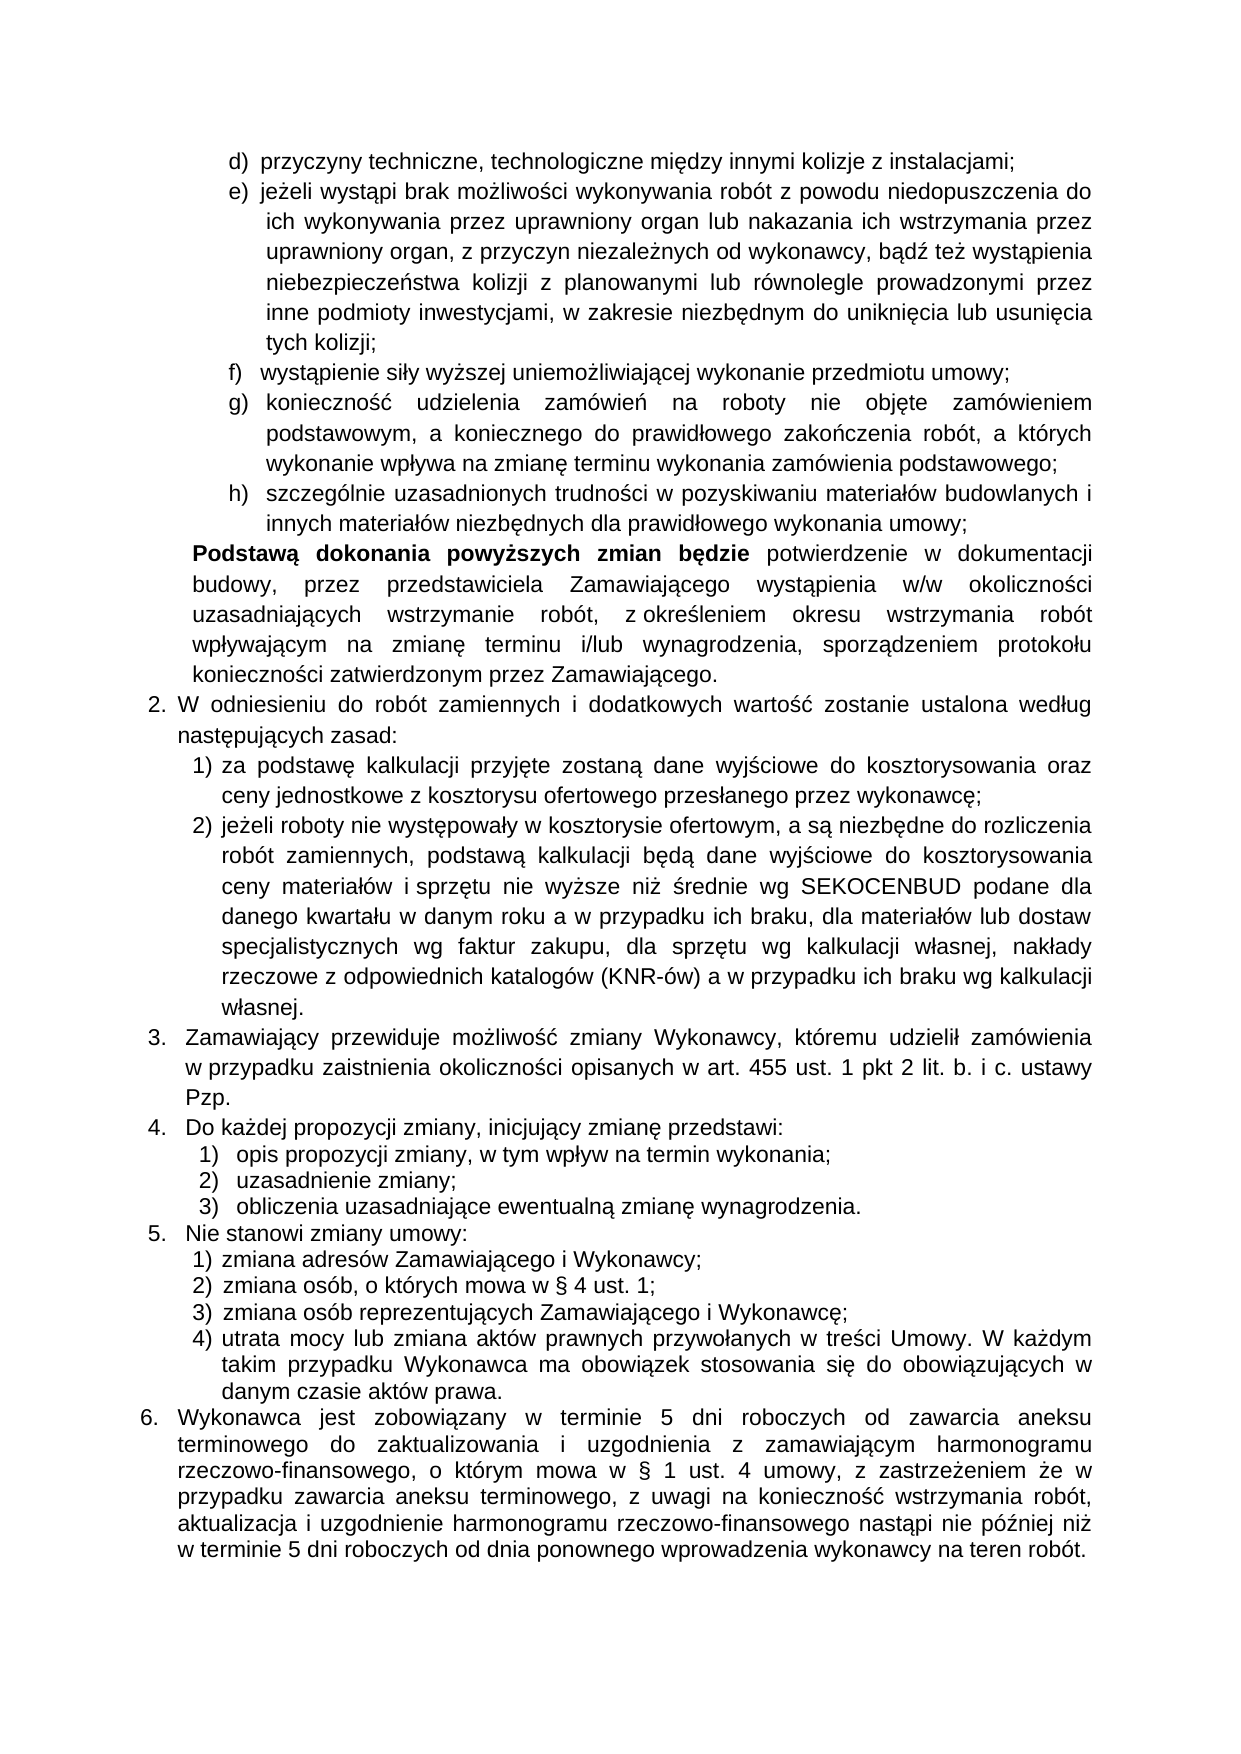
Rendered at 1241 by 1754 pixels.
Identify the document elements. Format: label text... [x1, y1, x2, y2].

list przyczyny techniczne, technologiczne między innymi kolizje z instalacjami; [228, 148, 1093, 174]
list W odniesieniu do robót zamiennych i dodatkowych wartość zostanie ustalona według następujących zasad: [148, 691, 1093, 748]
list konieczność udzielenia zamówień na roboty nie objęte zamówieniem podstawowym, a koniecznego do prawidłowego zakończenia robót, a których wykonanie wpływa na zmianę terminu wykonania zamówienia podstawowego; [228, 389, 1093, 476]
list zmiana osób reprezentujących Zamawiającego i Wykonawcę; [192, 1299, 1093, 1325]
list Wykonawca jest zobowiązany w terminie 5 dni roboczych od zawarcia aneksu terminowego do zaktualizowania i uzgodnienia z zamawiającym harmonogramu rzeczowo-finansowego, o którym mowa w § 1 ust. 4 umowy, z zastrzeżeniem że w przypadku zawarcia aneksu terminowego, z uwagi na konieczność wstrzymania robót, aktualizacja i uzgodnienie harmonogramu rzeczowo-finansowego nastąpi nie później niż w terminie 5 dni roboczych od dnia ponownego wprowadzenia wykonawcy na teren robót. [140, 1404, 1093, 1562]
list zmiana adresów Zamawiającego i Wykonawcy; [192, 1246, 1093, 1272]
list za podstawę kalkulacji przyjęte zostaną dane wyjściowe do kosztorysowania oraz ceny jednostkowe z kosztorysu ofertowego przesłanego przez wykonawcę; [192, 752, 1093, 808]
list obliczenia uzasadniające ewentualną zmianę wynagrodzenia. [199, 1193, 1093, 1220]
list jeżeli roboty nie występowały w kosztorysie ofertowym, a są niezbędne do rozliczenia robót zamiennych, podstawą kalkulacji będą dane wyjściowe do kosztorysowania ceny materiałów i sprzętu nie wyższe niż średnie wg SEKOCENBUD podane dla danego kwartału w danym roku a w przypadku ich braku, dla materiałów lub dostaw specjalistycznych wg faktur zakupu, dla sprzętu wg kalkulacji własnej, nakłady rzeczowe z odpowiednich katalogów (KNR-ów) a w przypadku ich braku wg kalkulacji własnej. [192, 812, 1093, 1020]
list Nie stanowi zmiany umowy: [148, 1220, 1093, 1246]
list zmiana osób, o których mowa w § 4 ust. 1; [192, 1272, 1093, 1299]
text Podstawą dokonania powyższych zmian będzie potwierdzenie w dokumentacji budowy, przez przedstawiciela Zamawiającego wystąpienia w/w okoliczności uzasadniających wstrzymanie robót, z określeniem okresu wstrzymania robót wpływającym na zmianę terminu i/lub wynagrodzenia, sporządzeniem protokołu konieczności zatwierdzonym przez Zamawiającego. [192, 540, 1093, 687]
list wystąpienie siły wyższej uniemożliwiającej wykonanie przedmiotu umowy; [228, 359, 1093, 385]
list opis propozycji zmiany, w tym wpływ na termin wykonania; [199, 1141, 1093, 1167]
list Zamawiający przewiduje możliwość zmiany Wykonawcy, któremu udzielił zamówienia w przypadku zaistnienia okoliczności opisanych w art. 455 ust. 1 pkt 2 lit. b. i c. ustawy Pzp. [148, 1024, 1093, 1110]
list utrata mocy lub zmiana aktów prawnych przywołanych w treści Umowy. W każdym takim przypadku Wykonawca ma obowiązek stosowania się do obowiązujących w danym czasie aktów prawa. [192, 1325, 1093, 1404]
list uzasadnienie zmiany; [199, 1167, 1093, 1193]
list szczególnie uzasadnionych trudności w pozyskiwaniu materiałów budowlanych i innych materiałów niezbędnych dla prawidłowego wykonania umowy; [228, 480, 1093, 536]
list Do każdej propozycji zmiany, inicjujący zmianę przedstawi: [148, 1114, 1093, 1141]
list jeżeli wystąpi brak możliwości wykonywania robót z powodu niedopuszczenia do ich wykonywania przez uprawniony organ lub nakazania ich wstrzymania przez uprawniony organ, z przyczyn niezależnych od wykonawcy, bądź też wystąpienia niebezpieczeństwa kolizji z planowanymi lub równolegle prowadzonymi przez inne podmioty inwestycjami, w zakresie niezbędnym do uniknięcia lub usunięcia tych kolizji; [228, 178, 1093, 355]
